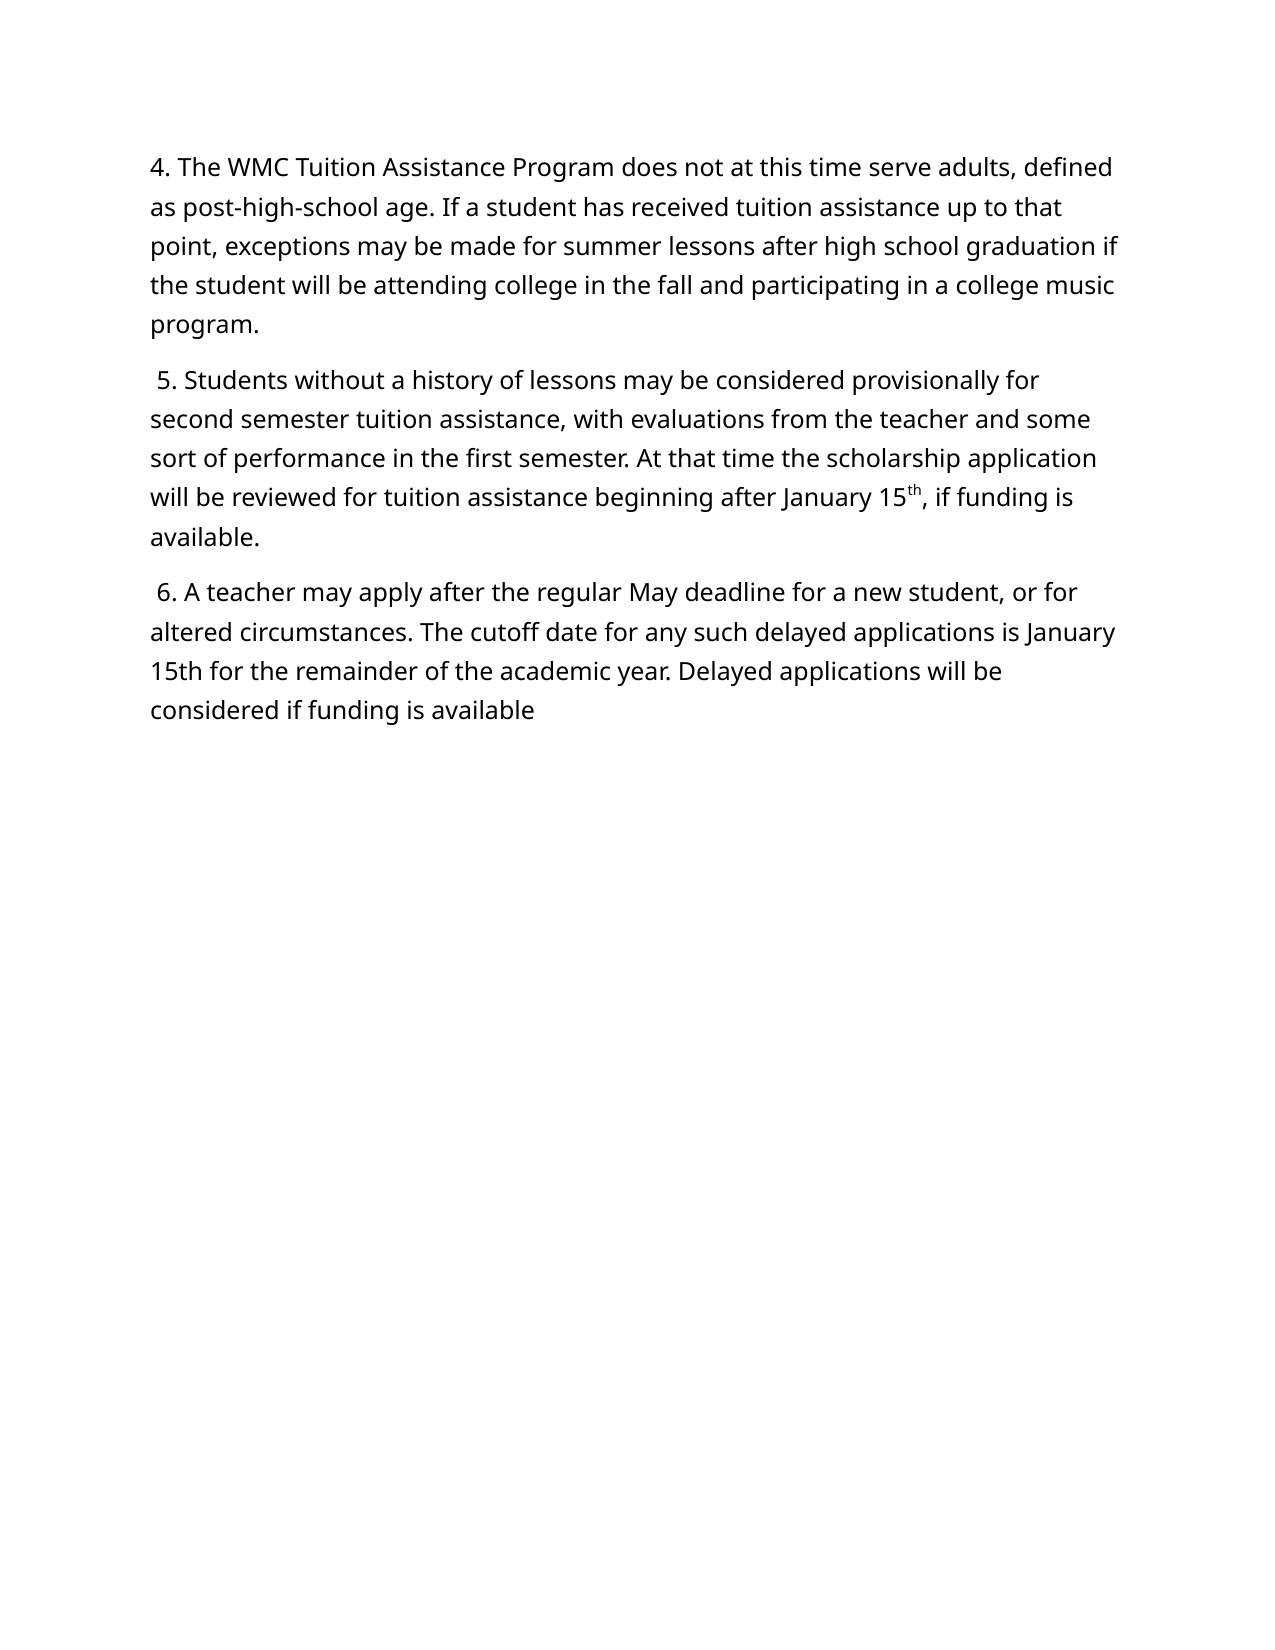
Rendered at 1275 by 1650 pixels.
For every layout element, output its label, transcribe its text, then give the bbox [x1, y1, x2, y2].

text 5. Students without a history of lessons may be considered provisionally for second semester tuition assistance, with evaluations from the teacher and some sort of performance in the first semester. At that time the scholarship application will be reviewed for tuition assistance beginning after January 15th, if funding is available. [150, 362, 1125, 553]
text 6. A teacher may apply after the regular May deadline for a new student, or for altered circumstances. The cutoff date for any such delayed applications is January 15th for the remainder of the academic year. Delayed applications will be considered if funding is available [150, 575, 1125, 727]
text 4. The WMC Tuition Assistance Program does not at this time serve adults, defined as post-high-school age. If a student has received tuition assistance up to that point, exceptions may be made for summer lessons after high school graduation if the student will be attending college in the fall and participating in a college music program. [150, 150, 1125, 341]
